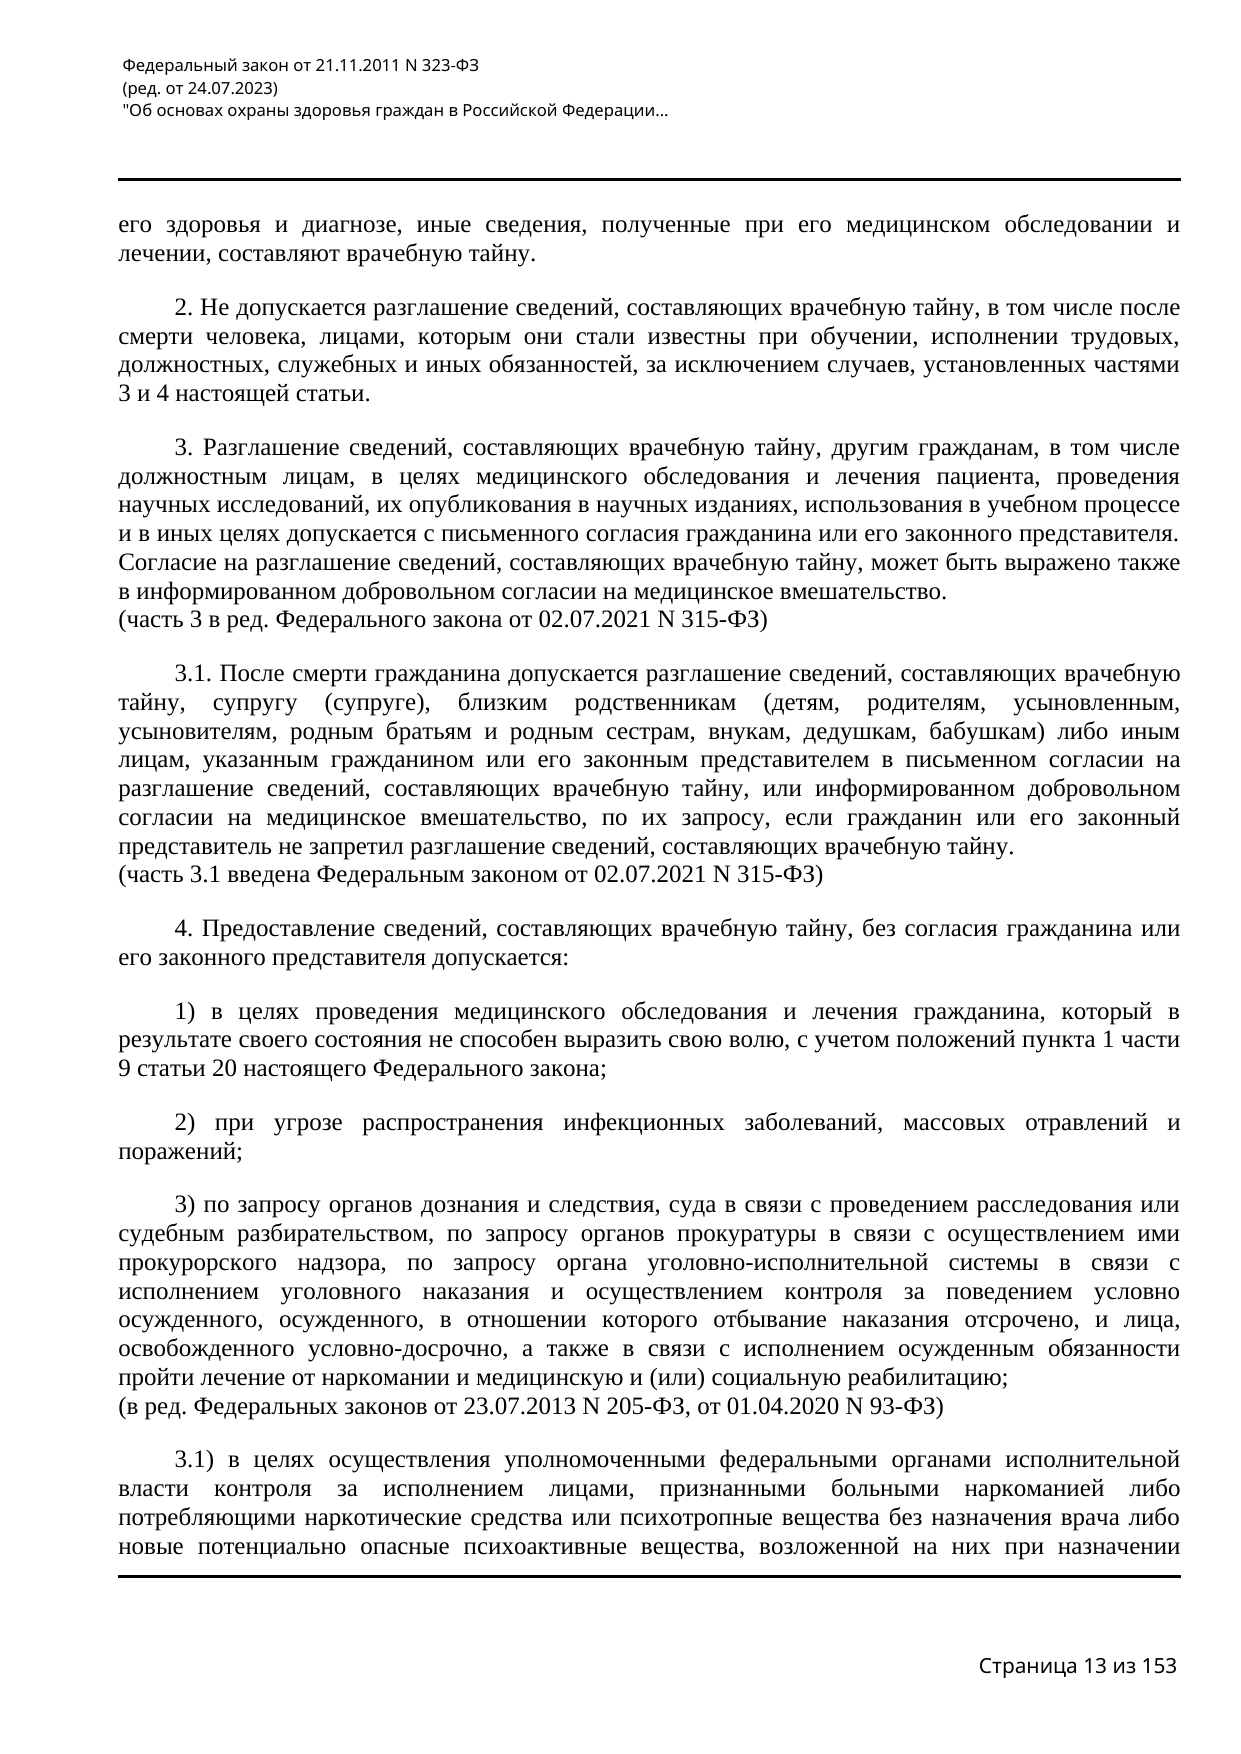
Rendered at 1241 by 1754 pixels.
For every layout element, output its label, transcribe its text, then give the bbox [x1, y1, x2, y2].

text 3.1. После смерти гражданина допускается разглашение сведений, составляющих врачебную тайну, супругу (супруге), близким родственникам (детям, родителям, усыновленным, усыновителям, родным братьям и родным сестрам, внукам, дедушкам, бабушкам) либо иным лицам, указанным гражданином или его законным представителем в письменном согласии на разглашение сведений, составляющих врачебную тайну, или информированном добровольном согласии на медицинское вмешательство, по их запросу, если гражданин или его законный представитель не запретил разглашение сведений, составляющих врачебную тайну. [118, 658, 1181, 859]
text 2. Не допускается разглашение сведений, составляющих врачебную тайну, в том числе после смерти человека, лицами, которым они стали известны при обучении, исполнении трудовых, должностных, служебных и иных обязанностей, за исключением случаев, установленных частями 3 и 4 настоящей статьи. [118, 292, 1181, 407]
text (в ред. Федеральных законов от 23.07.2013 N 205-ФЗ, от 01.04.2020 N 93-ФЗ) [118, 1391, 1181, 1419]
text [118, 1444, 1181, 1559]
text (часть 3.1 введена Федеральным законом от 02.07.2021 N 315-ФЗ) [118, 859, 1181, 888]
text (часть 3 в ред. Федерального закона от 02.07.2021 N 315-ФЗ) [118, 604, 1181, 633]
text 4. Предоставление сведений, составляющих врачебную тайну, без согласия гражданина или его законного представителя допускается: [118, 913, 1181, 971]
text 1) в целях проведения медицинского обследования и лечения гражданина, который в результате своего состояния не способен выразить свою волю, с учетом положений пункта 1 части 9 статьи 20 настоящего Федерального закона; [118, 996, 1181, 1082]
text 3) по запросу органов дознания и следствия, суда в связи с проведением расследования или судебным разбирательством, по запросу органов прокуратуры в связи с осуществлением ими прокурорского надзора, по запросу органа уголовно-исполнительной системы в связи с исполнением уголовного наказания и осуществлением контроля за поведением условно осужденного, осужденного, в отношении которого отбывание наказания отсрочено, и лица, освобожденного условно-досрочно, а также в связи с исполнением осужденным обязанности пройти лечение от наркомании и медицинскую и (или) социальную реабилитацию; [118, 1189, 1181, 1391]
text 2) при угрозе распространения инфекционных заболеваний, массовых отравлений и поражений; [118, 1107, 1181, 1164]
text 3. Разглашение сведений, составляющих врачебную тайну, другим гражданам, в том числе должностным лицам, в целях медицинского обследования и лечения пациента, проведения научных исследований, их опубликования в научных изданиях, использования в учебном процессе и в иных целях допускается с письменного согласия гражданина или его законного представителя. Согласие на разглашение сведений, составляющих врачебную тайну, может быть выражено также в информированном добровольном согласии на медицинское вмешательство. [118, 432, 1181, 604]
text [118, 209, 1181, 267]
